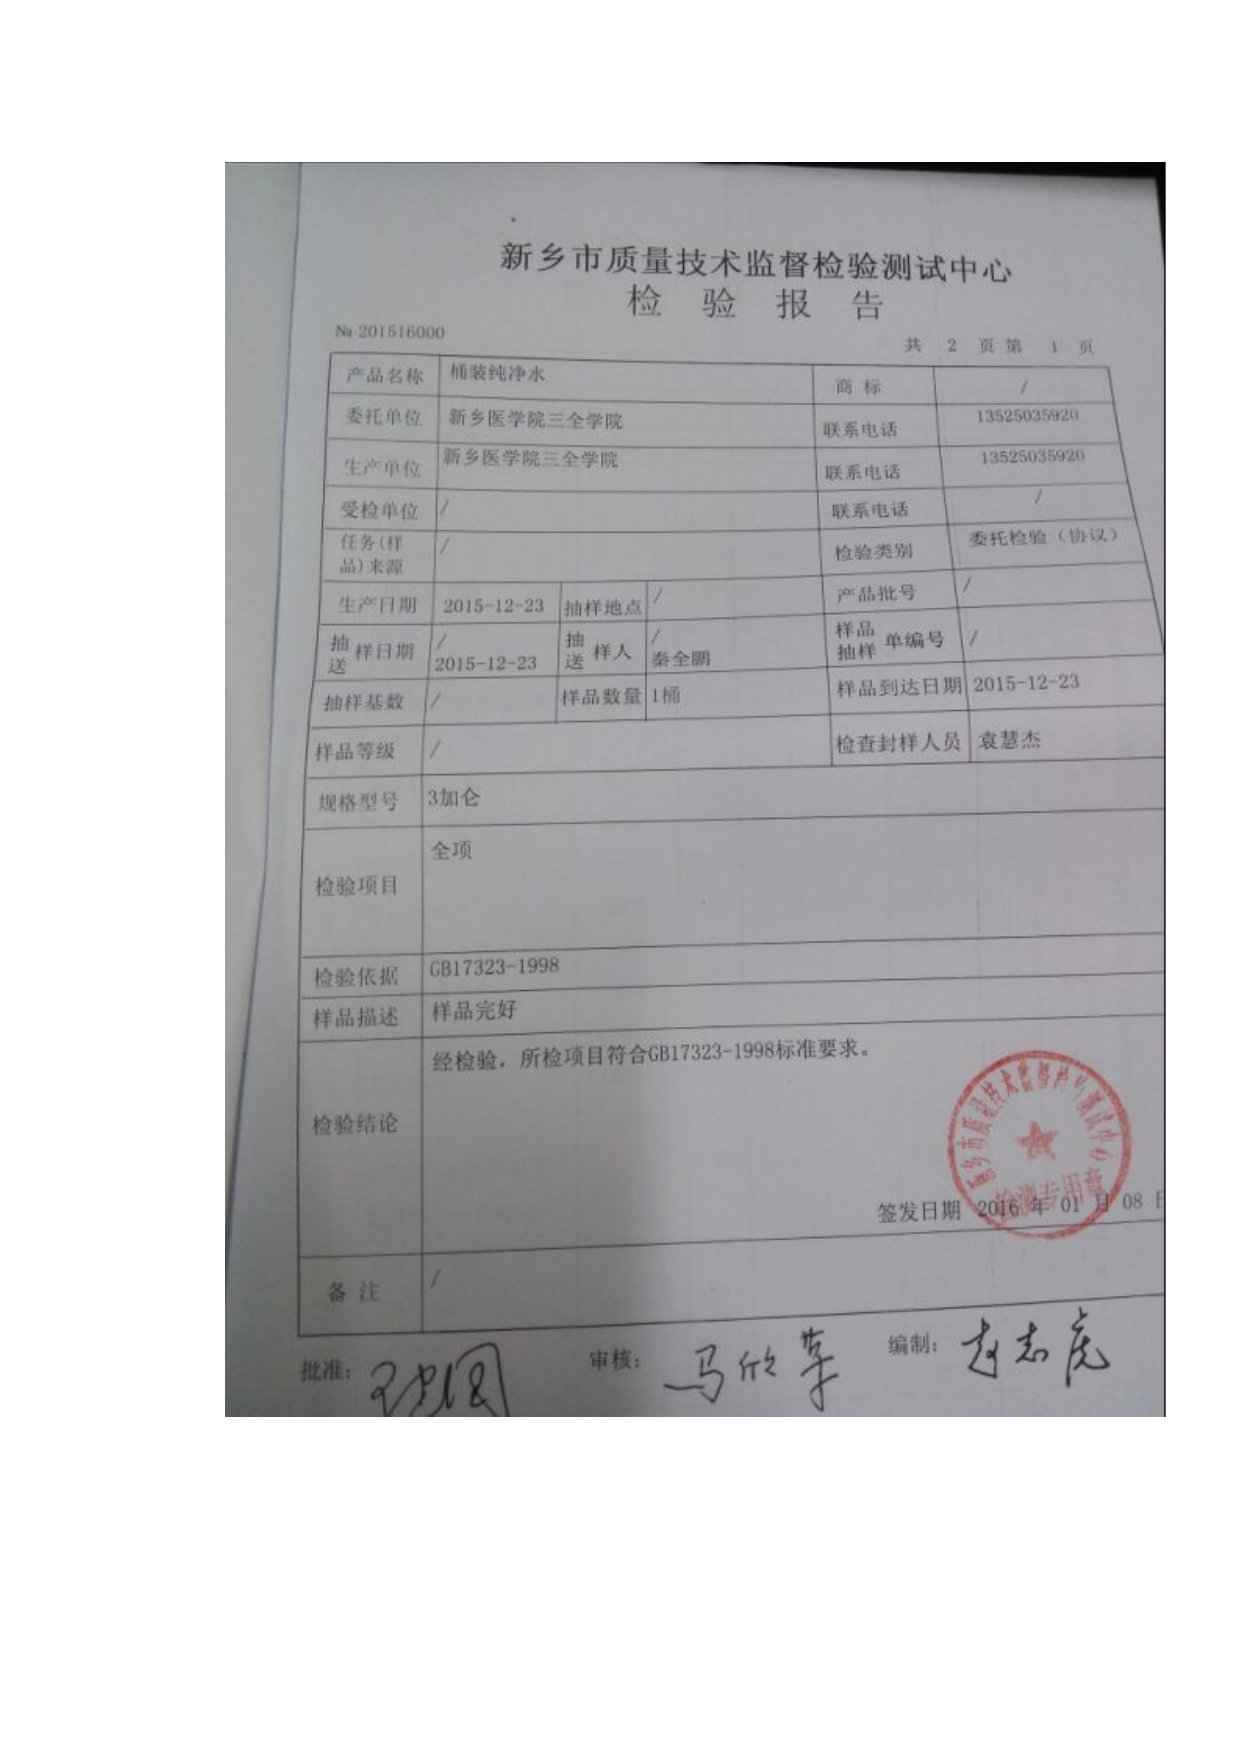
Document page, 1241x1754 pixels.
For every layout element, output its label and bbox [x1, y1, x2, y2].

picture [225, 162, 1166, 1417]
